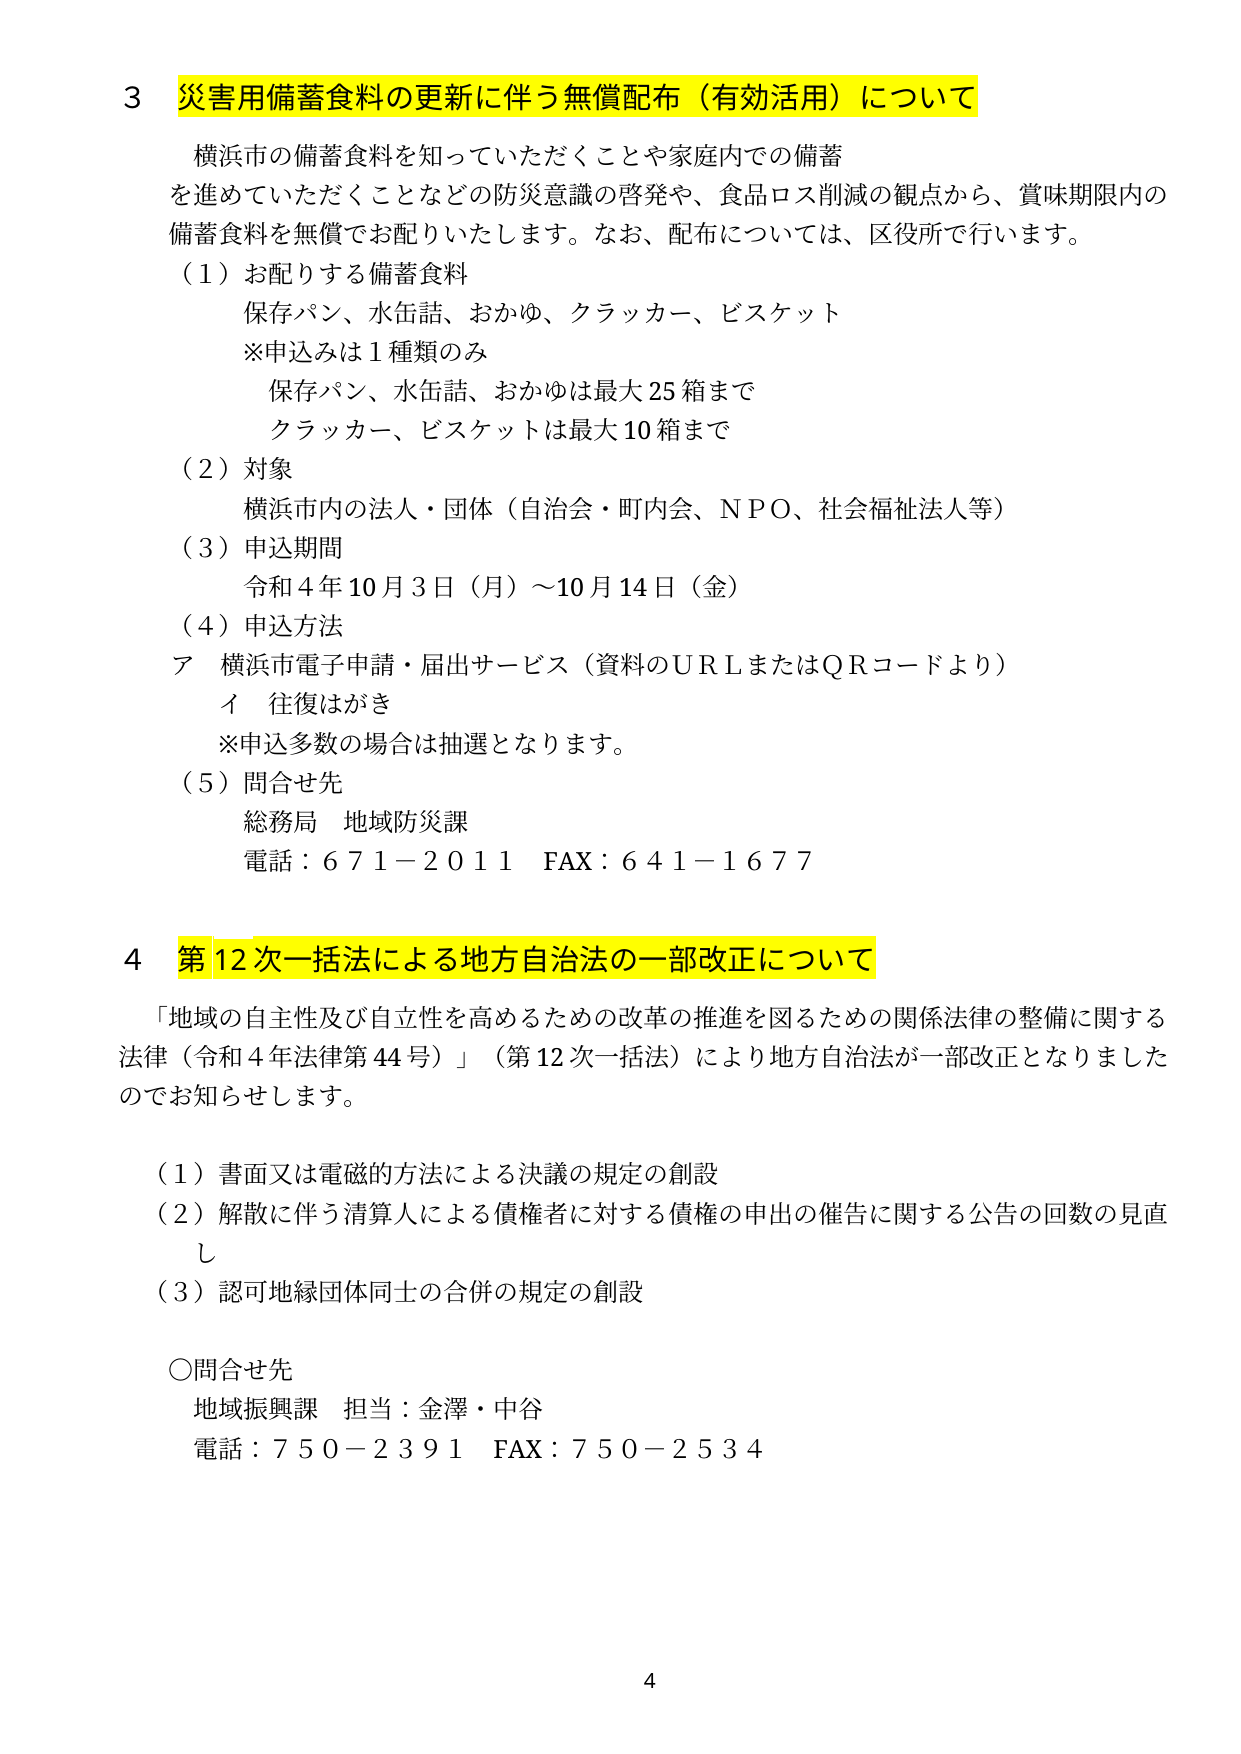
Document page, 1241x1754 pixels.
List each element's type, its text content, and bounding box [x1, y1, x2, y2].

text （１）書面又は電磁的方法による決議の規定の創設 [118, 1153, 1181, 1193]
text ※申込みは１種類のみ [118, 331, 1181, 370]
text 横浜市内の法人・団体（自治会・町内会、ＮＰＯ、社会福祉法人等） [118, 488, 1181, 527]
text 横浜市の備蓄食料を知っていただくことや家庭内での備蓄 [118, 135, 1181, 174]
text （２）対象 [118, 448, 1181, 488]
text （３）認可地縁団体同士の合併の規定の創設 [118, 1271, 1181, 1310]
text 電話：６７１－２０１１ FAX：６４１－１６７７ [118, 840, 1181, 879]
text 〇問合せ先 [118, 1349, 1181, 1388]
text （５）問合せ先 [118, 762, 1181, 801]
text クラッカー、ビスケットは最大10箱まで [118, 409, 1181, 448]
text ※申込多数の場合は抽選となります。 [118, 723, 1181, 762]
text （１）お配りする備蓄食料 [118, 253, 1181, 292]
text 「地域の自主性及び自立性を高めるための改革の推進を図るための関係法律の整備に関する法律（令和４年法律第44号）」（第12次一括法）により地方自治法が一部改正となりましたのでお知らせします。 [118, 997, 1181, 1114]
text 保存パン、水缶詰、おかゆ、クラッカー、ビスケット [118, 292, 1181, 331]
text ３ 災害用備蓄食料の更新に伴う無償配布（有効活用）について [118, 57, 1181, 135]
text （４）申込方法 [118, 605, 1181, 644]
text 保存パン、水缶詰、おかゆは最大25箱まで [118, 370, 1181, 409]
text を進めていただくことなどの防災意識の啓発や、食品ロス削減の観点から、賞味期限内の [118, 174, 1181, 213]
text 総務局 地域防災課 [118, 801, 1181, 840]
text （３）申込期間 [118, 527, 1181, 566]
text 電話：７５０－２３９１ FAX：７５０－２５３４ [118, 1428, 1181, 1467]
text し [118, 1232, 1181, 1271]
text ア 横浜市電子申請・届出サービス（資料のＵＲＬまたはＱＲコードより） [118, 644, 1181, 683]
text 備蓄食料を無償でお配りいたします。なお、配布については、区役所で行います。 [118, 213, 1181, 253]
text （２）解散に伴う清算人による債権者に対する債権の申出の催告に関する公告の回数の見直 [118, 1193, 1181, 1232]
text ４ 第12次一括法による地方自治法の一部改正について [118, 918, 1181, 997]
text 令和４年10月３日（月）～10月14日（金） [118, 566, 1181, 605]
text 地域振興課 担当：金澤・中谷 [118, 1388, 1181, 1428]
text イ 往復はがき [118, 683, 1181, 723]
